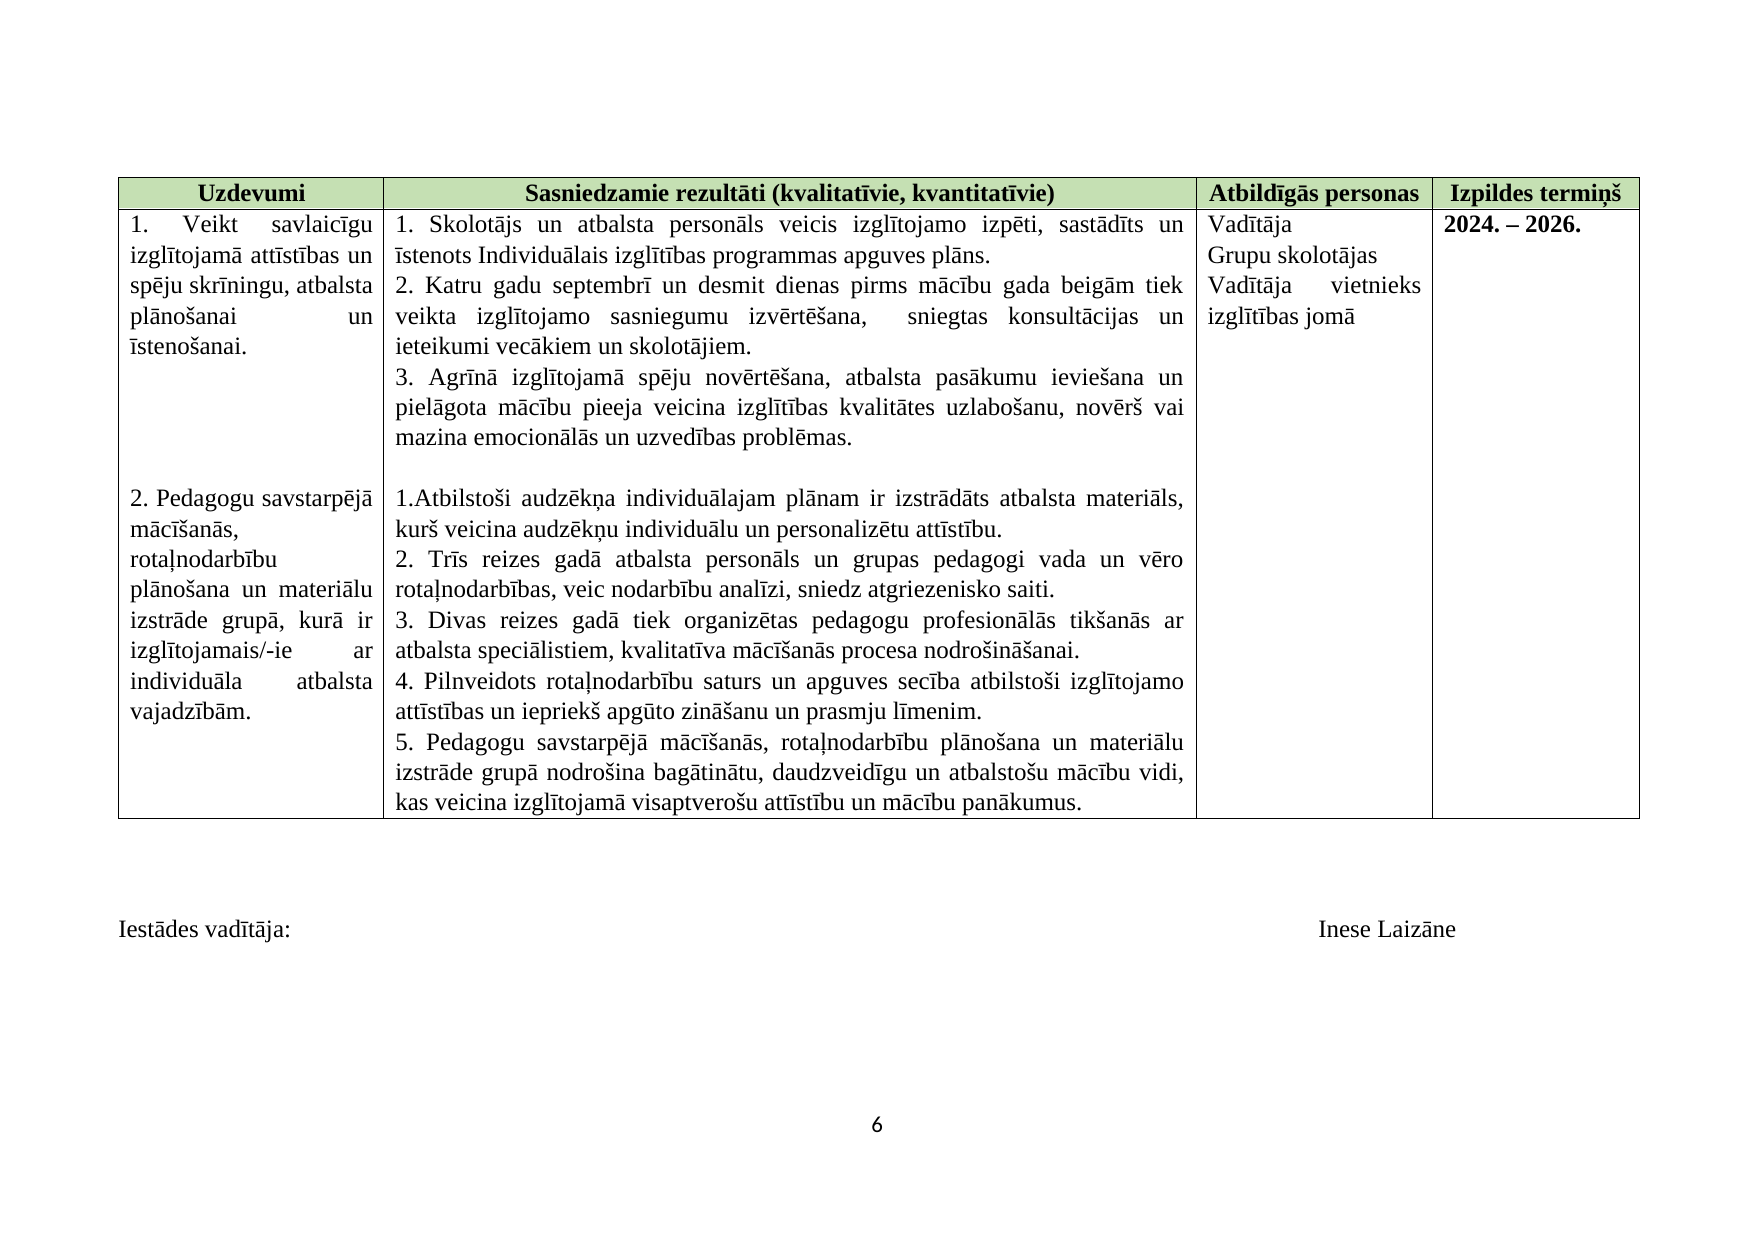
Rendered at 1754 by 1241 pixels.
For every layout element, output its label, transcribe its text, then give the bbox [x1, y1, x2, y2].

table_cell 1. Skolotājs un atbalsta personāls veicis izglītojamo izpēti, sastādīts un īstenots Individuālais izglītības programmas apguves plāns. 2. Katru gadu septembrī un desmit dienas pirms mācību gada beigām tiek veikta izglītojamo sasniegumu izvērtēšana, sniegtas konsultācijas un ieteikumi vecākiem un skolotājiem. 3. Agrīnā izglītojamā spēju novērtēšana, atbalsta pasākumu ieviešana un pielāgota mācību pieeja veicina izglītības kvalitātes uzlabošanu, novērš vai mazina emocionālās un uzvedības problēmas. 1.Atbilstoši audzēkņa individuālajam plānam ir izstrādāts atbalsta materiāls, kurš veicina audzēkņu individuālu un personalizētu attīstību. 2. Trīs reizes gadā atbalsta personāls un grupas pedagogi vada un vēro rotaļnodarbības, veic nodarbību analīzi, sniedz atgriezenisko saiti. 3. Divas reizes gadā tiek organizētas pedagogu profesionālās tikšanās ar atbalsta speciālistiem, kvalitatīva mācīšanās procesa nodrošināšanai. 4. Pilnveidots rotaļnodarbību saturs un apguves secība atbilstoši izglītojamo attīstības un iepriekš apgūto zināšanu un prasmju līmenim. 5. Pedagogu savstarpējā mācīšanās, rotaļnodarbību plānošana un materiālu izstrāde grupā nodrošina bagātinātu, daudzveidīgu un atbalstošu mācību vidi, kas veicina izglītojamā visaptverošu attīstību un mācību panākumus. [384, 210, 1196, 818]
table_header Uzdevumi [119, 178, 383, 208]
table_cell Vadītāja Grupu skolotājas Vadītāja vietnieks izglītības jomā [1197, 210, 1432, 818]
table_header Atbildīgās personas [1197, 178, 1432, 208]
table_header Sasniedzamie rezultāti (kvalitatīvie, kvantitatīvie) [384, 178, 1196, 208]
text Iestādes vadītāja: Inese Laizāne [118, 914, 1636, 942]
table_header Izpildes termiņš [1433, 178, 1639, 208]
table_cell 1. Veikt savlaicīgu izglītojamā attīstības un spēju skrīningu, atbalsta plānošanai un īstenošanai. 2. Pedagogu savstarpējā mācīšanās, rotaļnodarbību plānošana un materiālu izstrāde grupā, kurā ir izglītojamais/-ie ar individuāla atbalsta vajadzībām. [119, 210, 383, 818]
table_cell 2024. – 2026. [1433, 210, 1639, 818]
